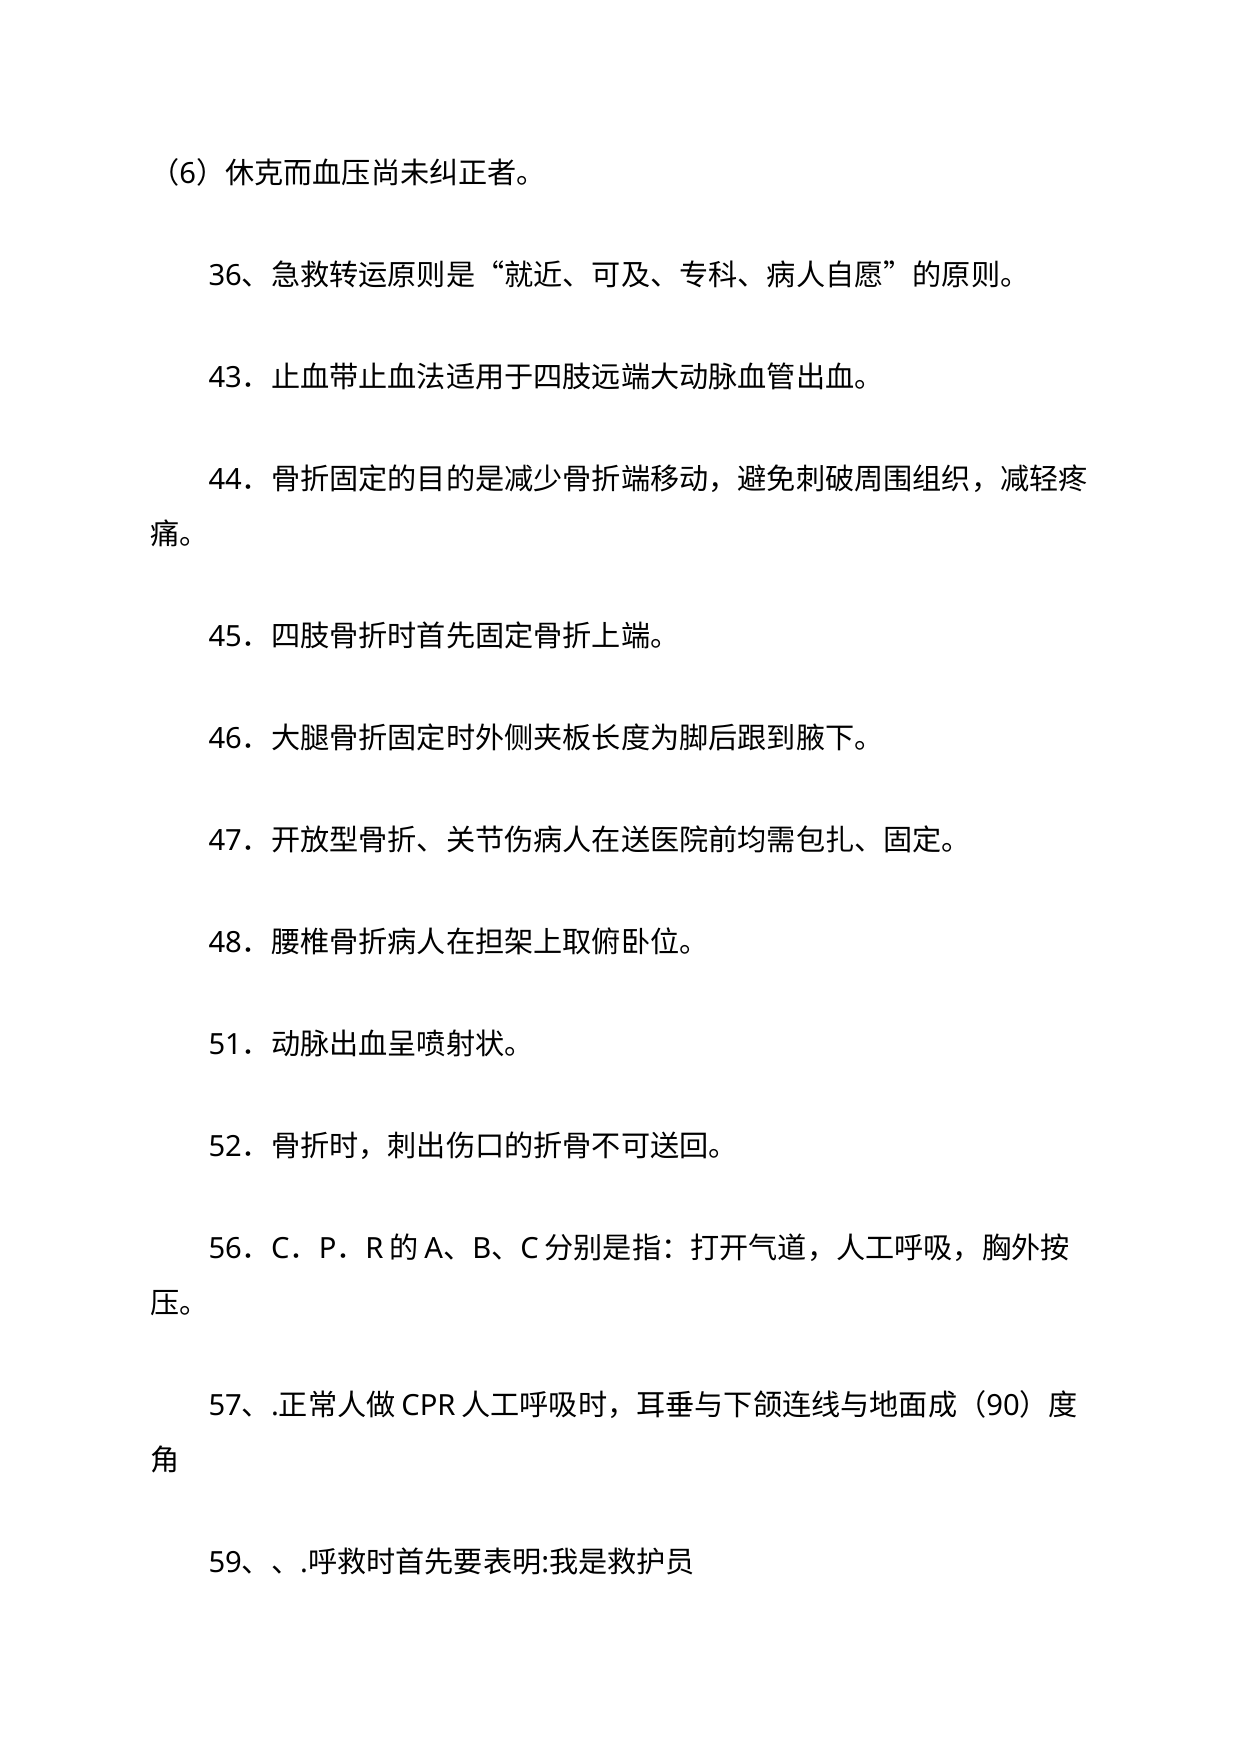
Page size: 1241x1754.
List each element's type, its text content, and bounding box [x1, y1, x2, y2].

text 43．止血带止血法适用于四肢远端大动脉血管出血。 [150, 354, 1090, 396]
text 47．开放型骨折、关节伤病人在送医院前均需包扎、固定。 [150, 817, 1090, 859]
text 57、.正常人做CPR人工呼吸时，耳垂与下颌连线与地面成（90）度角 [150, 1381, 1090, 1479]
text 56．C．P．R的A、B、C分别是指：打开气道，人工呼吸，胸外按压。 [150, 1224, 1090, 1322]
text 51．动脉出血呈喷射状。 [150, 1021, 1090, 1063]
text 48．腰椎骨折病人在担架上取俯卧位。 [150, 919, 1090, 961]
text 45．四肢骨折时首先固定骨折上端。 [150, 613, 1090, 655]
text 46．大腿骨折固定时外侧夹板长度为脚后跟到腋下。 [150, 715, 1090, 757]
text 44．骨折固定的目的是减少骨折端移动，避免刺破周围组织，减轻疼痛。 [150, 456, 1090, 553]
text 52．骨折时，刺出伤口的折骨不可送回。 [150, 1123, 1090, 1165]
text 59、、.呼救时首先要表明:我是救护员 [150, 1538, 1090, 1581]
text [150, 150, 1090, 192]
text 36、急救转运原则是“就近、可及、专科、病人自愿”的原则。 [150, 252, 1090, 294]
